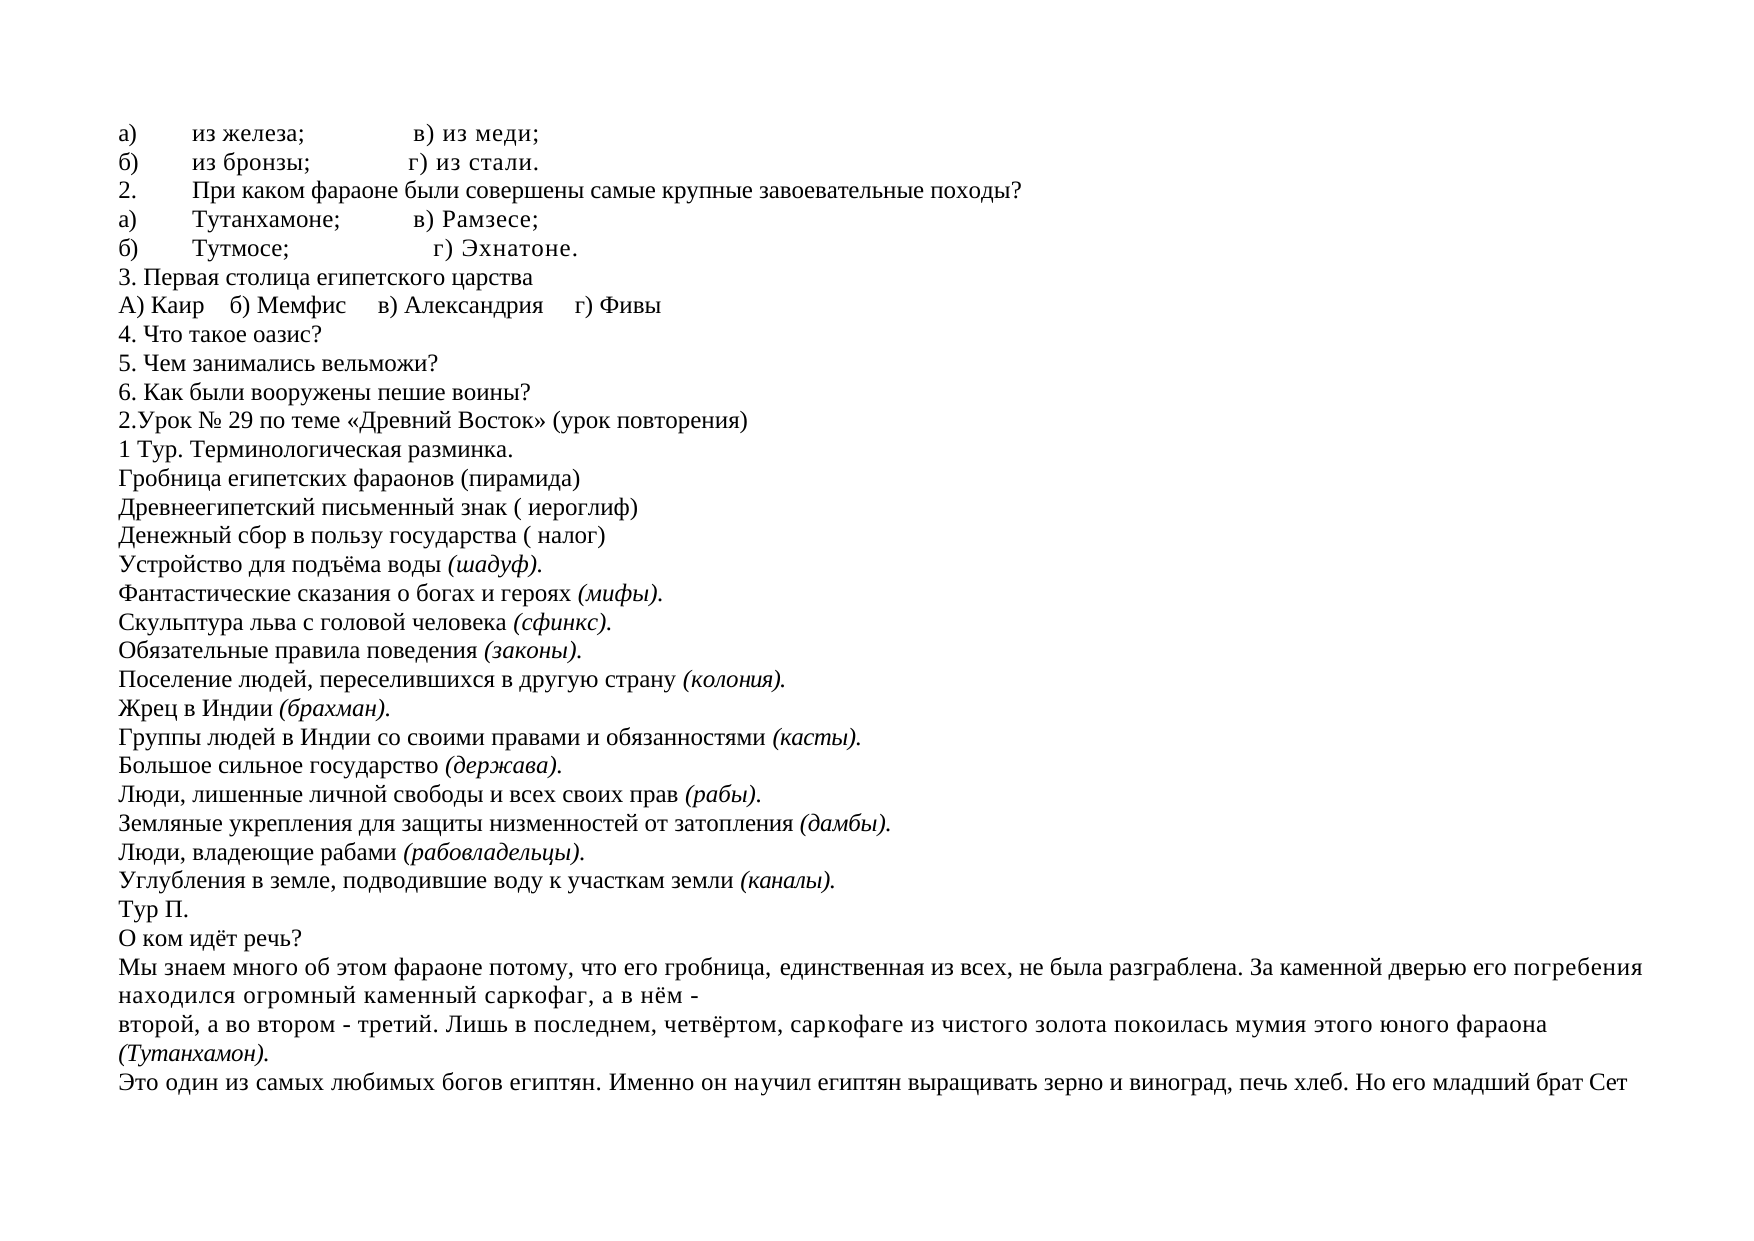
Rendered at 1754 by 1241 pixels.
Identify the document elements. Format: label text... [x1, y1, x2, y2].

text Гробница египетских фараонов (пирамида) [118, 463, 1665, 492]
text б) Тутмосе; г) Эхнатоне. [118, 233, 1665, 262]
text Поселение людей, переселившихся в другую страну (колония). [118, 664, 1665, 693]
text Большое сильное государство (держава). [118, 751, 1665, 779]
text А) Каир б) Мемфис в) Александрия г) Фивы [118, 291, 1665, 319]
text Группы людей в Индии со своими правами и обязанностями (касты). [118, 722, 1665, 751]
text б) из бронзы; г) из стали. [118, 147, 1665, 176]
text Фантастические сказания о богах и героях (мифы). [118, 578, 1665, 607]
text а) Тутанхамоне; в) Рамзесе; [118, 204, 1665, 233]
text Жрец в Индии (брахман). [118, 693, 1665, 722]
text О ком идёт речь? [118, 923, 1665, 952]
text 6. Как были вооружены пешие воины? [118, 377, 1665, 406]
text 4. Что такое оазис? [118, 319, 1665, 348]
text Тур П. [118, 894, 1665, 923]
text 5. Чем занимались вельможи? [118, 348, 1665, 377]
text 2.Урок № 29 по теме «Древний Восток» (урок повторения) [118, 406, 1665, 434]
text Люди, лишенные личной свободы и всех своих прав (рабы). [118, 779, 1665, 808]
text Люди, владеющие рабами (рабовладельцы). [118, 837, 1665, 866]
text 3. Первая столица египетского царства [118, 262, 1665, 291]
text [118, 1067, 1665, 1096]
text 1 Тур. Терминологическая разминка. [118, 434, 1665, 463]
text Скульптура льва с головой человека (сфинкс). [118, 607, 1665, 636]
text Земляные укрепления для защиты низменностей от затопления (дамбы). [118, 808, 1665, 837]
text Устройство для подъёма воды (шадуф). [118, 549, 1665, 578]
text 2. При каком фараоне были совершены самые крупные завоевательные походы? [118, 176, 1665, 204]
text Обязательные правила поведения (законы). [118, 636, 1665, 664]
text Углубления в земле, подводившие воду к участкам земли (каналы). [118, 866, 1665, 894]
text Мы знаем много об этом фараоне потому, что его гробница, единственная из всех, не была разграблена. За каменной дверью его погребения находился огромный каменный саркофаг, а в нём - второй, а во втором - третий. Лишь в последнем, четвёртом, саркофаге из чистого золота покоилась мумия этого юного фараона (Тутанхамон). [118, 952, 1665, 1067]
text Денежный сбор в пользу государства ( налог) [118, 521, 1665, 549]
text а) из железа; в) из меди; [118, 118, 1665, 147]
text Древнеегипетский письменный знак ( иероглиф) [118, 492, 1665, 521]
